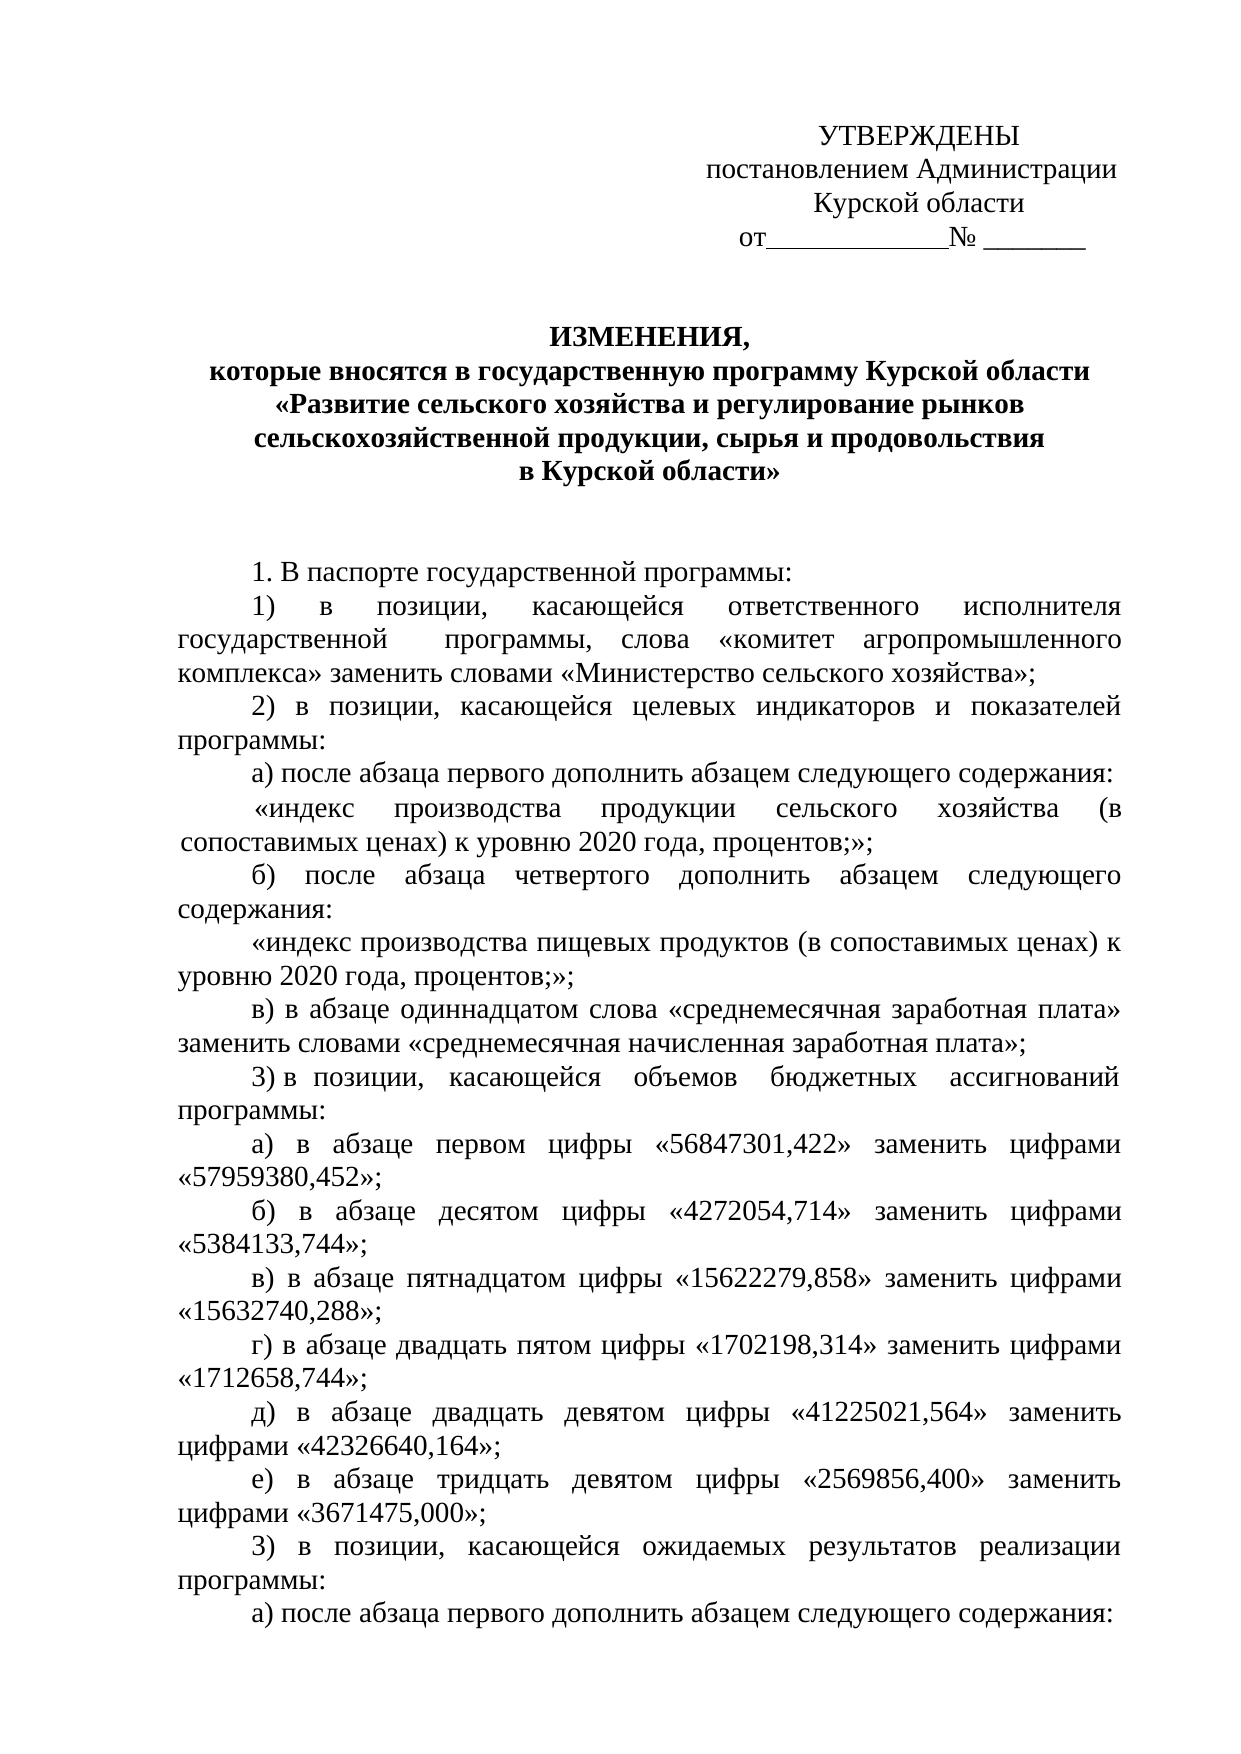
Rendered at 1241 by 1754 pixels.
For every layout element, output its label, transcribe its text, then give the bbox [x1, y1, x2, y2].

text в) в абзаце одиннадцатом слова «среднемесячная заработная плата» заменить словами «среднемесячная начисленная заработная плата»; [177, 992, 1122, 1059]
text в) в абзаце пятнадцатом цифры «15622279,858» заменить цифрами «15632740,288»; [177, 1260, 1122, 1327]
text ИЗМЕНЕНИЯ, [177, 319, 1122, 353]
text «индекс производства продукции сельского хозяйства (в сопоставимых ценах) к уровню 2020 года, процентов;»; [180, 790, 1122, 857]
text в Курской области» [177, 453, 1122, 487]
text постановлением Администрации [664, 152, 1122, 185]
text Курской области [664, 185, 1122, 219]
text 1) в позиции, касающейся ответственного исполнителя государственной программы, слова «комитет агропромышленного комплекса» заменить словами «Министерство сельского хозяйства»; [177, 588, 1122, 688]
list б) после абзаца четвертого дополнить абзацем следующего содержания: [177, 857, 1122, 924]
text е) в абзаце тридцать девятом цифры «2569856,400» заменить цифрами «3671475,000»; [177, 1461, 1122, 1528]
text б) в абзаце десятом цифры «4272054,714» заменить цифрами «5384133,744»; [177, 1193, 1122, 1260]
list 3) в позиции, касающейся объемов бюджетных ассигнований программы: [177, 1059, 1122, 1126]
text а) после абзаца первого дополнить абзацем следующего содержания: [177, 1595, 1122, 1629]
text 1. В паспорте государственной программы: [177, 554, 1122, 588]
text которые вносятся в государственную программу Курской области «Развитие сельского хозяйства и регулирование рынков сельскохозяйственной продукции, сырья и продовольствия [177, 353, 1122, 453]
text «индекс производства пищевых продуктов (в сопоставимых ценах) к уровню 2020 года, процентов;»; [177, 924, 1122, 992]
text д) в абзаце двадцать девятом цифры «41225021,564» заменить цифрами «42326640,164»; [177, 1394, 1122, 1461]
text 3) в позиции, касающейся ожидаемых результатов реализации программы: [177, 1528, 1122, 1595]
text 2) в позиции, касающейся целевых индикаторов и показателей программы: [177, 688, 1122, 755]
text а) после абзаца первого дополнить абзацем следующего содержания: [177, 755, 1122, 789]
text УТВЕРЖДЕНЫ [664, 118, 1122, 152]
text от № _______ [177, 219, 1122, 252]
list а) в абзаце первом цифры «56847301,422» заменить цифрами «57959380,452»; [177, 1126, 1122, 1193]
text г) в абзаце двадцать пятом цифры «1702198,314» заменить цифрами «1712658,744»; [177, 1327, 1122, 1394]
